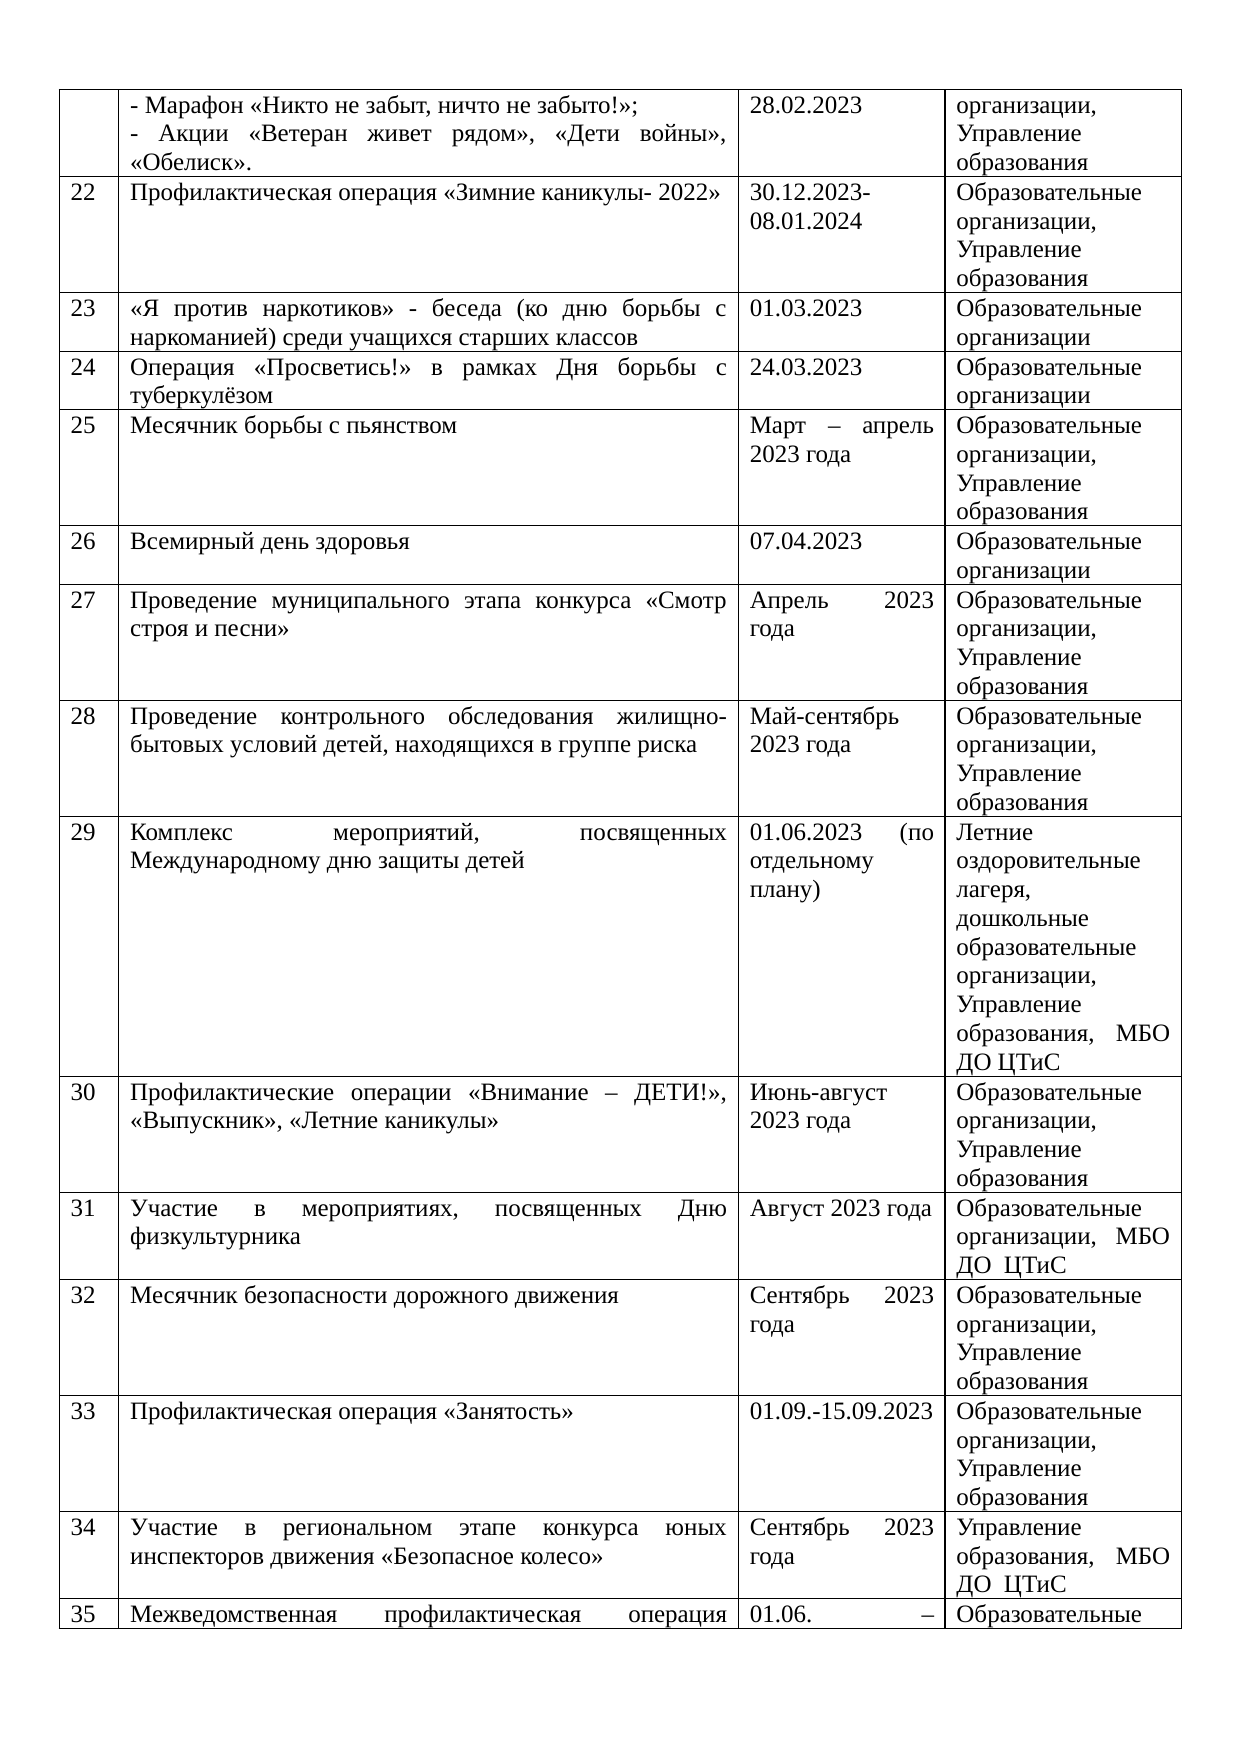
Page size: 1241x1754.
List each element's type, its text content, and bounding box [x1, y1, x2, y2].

table_cell 26 [60, 526, 118, 584]
table_cell Операция «Просветись!» в рамках Дня борьбы с туберкулёзом [119, 352, 738, 409]
table_cell Месячник борьбы с пьянством [119, 410, 738, 525]
table_cell Профилактические операции «Внимание – ДЕТИ!», «Выпускник», «Летние каникулы» [119, 1077, 738, 1192]
table_cell Март – апрель 2023 года [739, 410, 944, 525]
table_cell Комплекс мероприятий, посвященных Международному дню защиты детей [119, 817, 738, 1076]
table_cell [946, 1599, 1181, 1628]
table_cell Сентябрь 2023 года [739, 1280, 944, 1395]
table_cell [119, 1599, 738, 1628]
table_cell 33 [60, 1396, 118, 1511]
table_cell Образовательные организации, Управление образования [946, 410, 1181, 525]
table_cell 34 [60, 1512, 118, 1598]
table_cell Проведение муниципального этапа конкурса «Смотр строя и песни» [119, 585, 738, 700]
table_cell Летние оздоровительные лагеря, дошкольные образовательные организации, Управление образования, МБО ДО ЦТиС [946, 817, 1181, 1076]
table_cell 35 [60, 1599, 118, 1628]
table_cell 28 [60, 701, 118, 816]
table_cell Образовательные организации, Управление образования [946, 177, 1181, 292]
table_cell 21 [60, 90, 118, 176]
table_cell Август 2023 года [739, 1193, 944, 1279]
table_cell 24 [60, 352, 118, 409]
table_cell Всемирный день здоровья [119, 526, 738, 584]
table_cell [739, 90, 944, 176]
table_cell Месячник безопасности дорожного движения [119, 1280, 738, 1395]
table_cell 31 [60, 1193, 118, 1279]
table_cell 01.06. – 01.10.2023 [739, 1599, 944, 1628]
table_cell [946, 90, 1181, 176]
table_cell Проведение контрольного обследования жилищно-бытовых условий детей, находящихся в группе риска [119, 701, 738, 816]
table_cell 32 [60, 1280, 118, 1395]
table_cell Профилактическая операция «Занятость» [119, 1396, 738, 1511]
table_cell Образовательные организации [946, 293, 1181, 351]
table_cell Образовательные организации, Управление образования [946, 1280, 1181, 1395]
table_cell Апрель 2023 года [739, 585, 944, 700]
table_cell Образовательные организации, МБО ДО ЦТиС [946, 1193, 1181, 1279]
table_cell Образовательные организации, Управление образования [946, 1396, 1181, 1511]
table_cell 07.04.2023 [739, 526, 944, 584]
table_cell Сентябрь 2023 года [739, 1512, 944, 1598]
table_cell 30 [60, 1077, 118, 1192]
table_cell Образовательные организации, Управление образования [946, 701, 1181, 816]
table_cell 01.03.2023 [739, 293, 944, 351]
table_cell Участие в региональном этапе конкурса юных инспекторов движения «Безопасное колесо» [119, 1512, 738, 1598]
table_cell Июнь-август 2023 года [739, 1077, 944, 1192]
table_cell Образовательные организации, Управление образования [946, 1077, 1181, 1192]
table_cell «Я против наркотиков» - беседа (ко дню борьбы с наркоманией) среди учащихся старших классов [119, 293, 738, 351]
table_cell Образовательные организации, Управление образования [946, 585, 1181, 700]
table_cell 22 [60, 177, 118, 292]
table_cell 25 [60, 410, 118, 525]
table_cell Образовательные организации [946, 352, 1181, 409]
table_cell 01.09.-15.09.2023 [739, 1396, 944, 1511]
table_cell 30.12.2023-08.01.2024 [739, 177, 944, 292]
table_cell 01.06.2023 (по отдельному плану) [739, 817, 944, 1076]
table_cell 29 [60, 817, 118, 1076]
table_cell Май-сентябрь 2023 года [739, 701, 944, 816]
table_cell Участие в мероприятиях, посвященных Дню физкультурника [119, 1193, 738, 1279]
table_cell 27 [60, 585, 118, 700]
table_cell Управление образования, МБО ДО ЦТиС [946, 1512, 1181, 1598]
table_cell 24.03.2023 [739, 352, 944, 409]
table_cell 23 [60, 293, 118, 351]
table_cell Образовательные организации [946, 526, 1181, 584]
table_cell Профилактическая операция «Зимние каникулы- 2022» [119, 177, 738, 292]
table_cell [119, 90, 738, 176]
